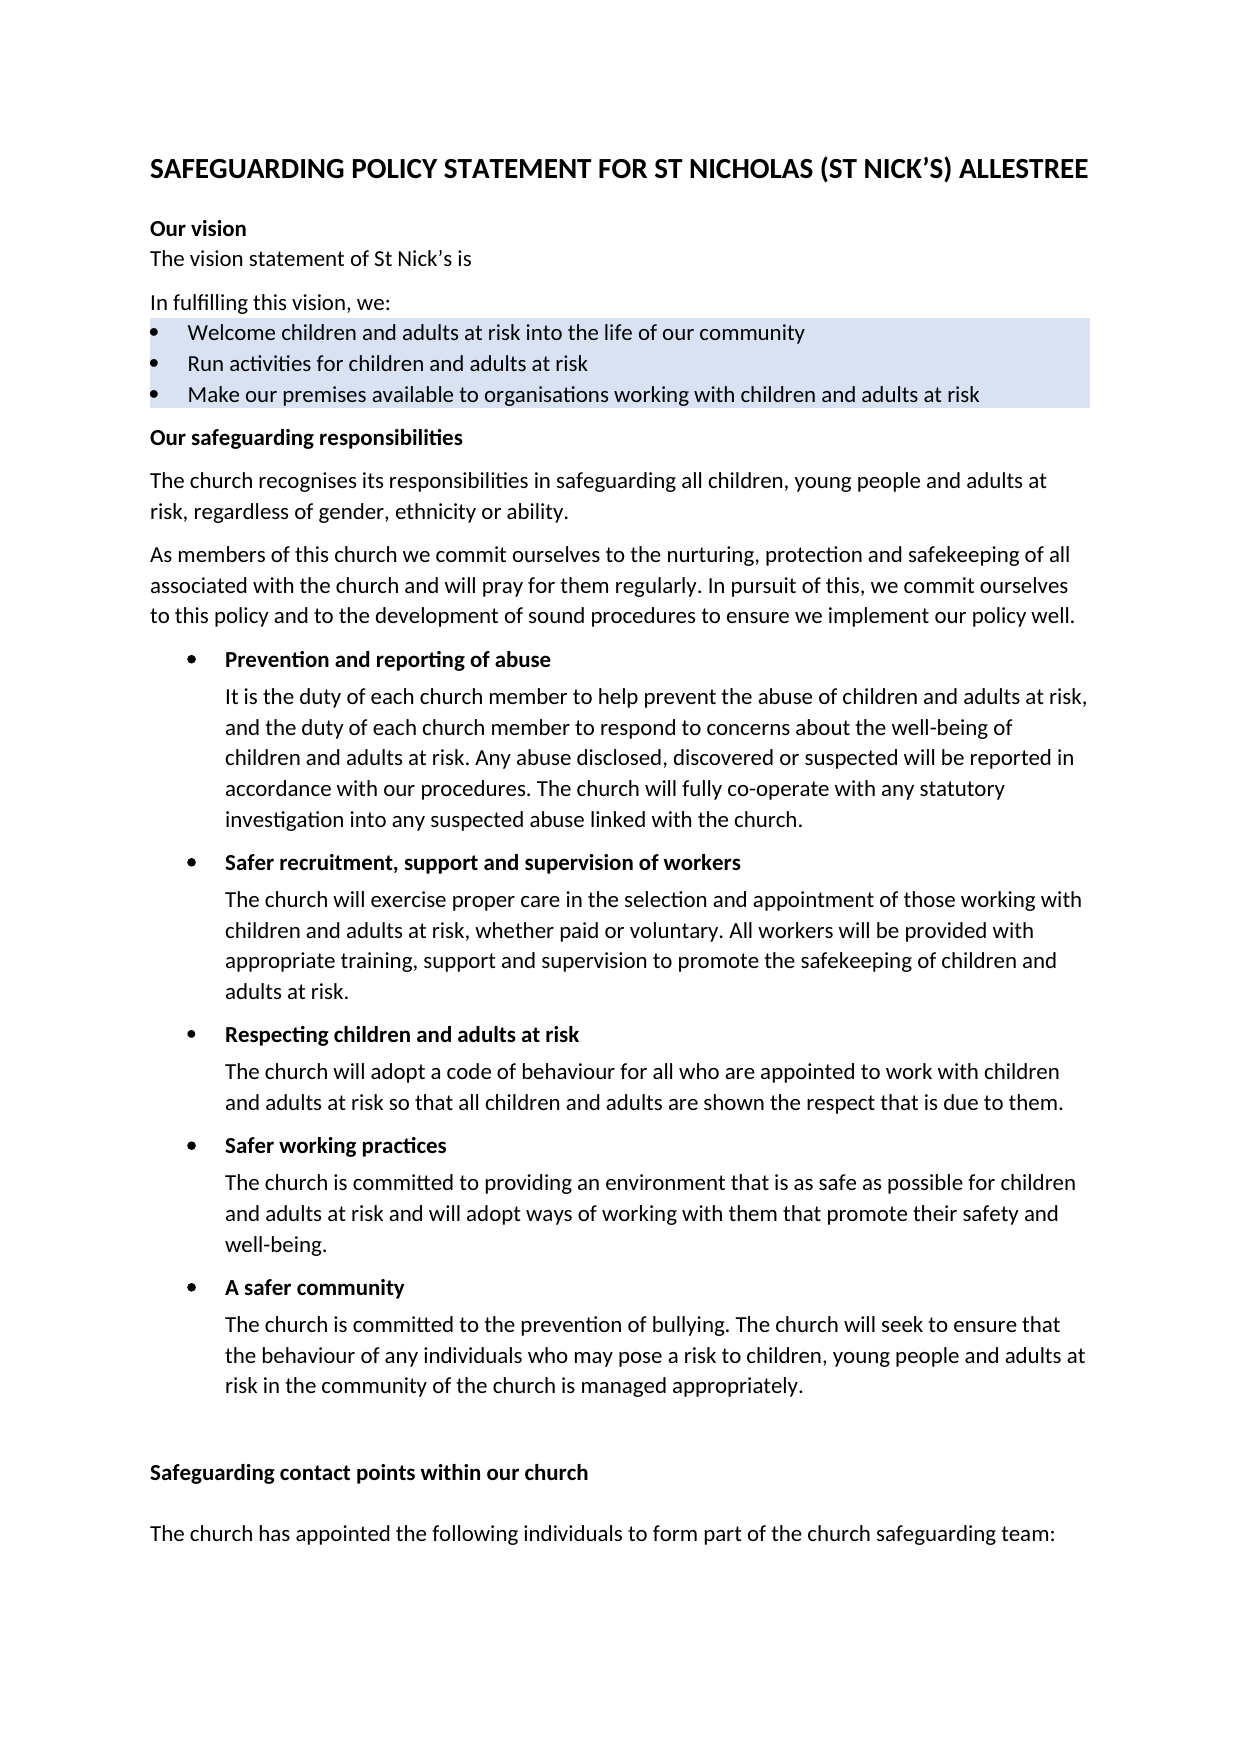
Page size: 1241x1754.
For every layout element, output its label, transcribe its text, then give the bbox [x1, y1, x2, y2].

text The church will adopt a code of behaviour for all who are appointed to work with children and adults at risk so that all children and adults are shown the respect that is due to them. [225, 1057, 1090, 1116]
text The church recognises its responsibilities in safeguarding all children, young people and adults at risk, regardless of gender, ethnicity or ability. [150, 466, 1090, 525]
text The church will exercise proper care in the selection and appointment of those working with children and adults at risk, whether paid or voluntary. All workers will be provided with appropriate training, support and supervision to promote the safekeeping of children and adults at risk. [225, 885, 1090, 1005]
text The vision statement of St Nick’s is [150, 244, 1090, 272]
text As members of this church we commit ourselves to the nurturing, protection and safekeeping of all associated with the church and will pray for them regularly. In pursuit of this, we commit ourselves to this policy and to the development of sound procedures to ensure we implement our policy well. [150, 540, 1090, 630]
list Safer working practices [187, 1131, 1090, 1159]
text Our safeguarding responsibilities [150, 423, 1090, 451]
list Make our premises available to organisations working with children and adults at risk [150, 380, 1090, 408]
text Our vision [150, 214, 1090, 242]
list Welcome children and adults at risk into the life of our community [150, 318, 1090, 346]
text Safeguarding contact points within our church [150, 1458, 1090, 1486]
text The church is committed to providing an environment that is as safe as possible for children and adults at risk and will adopt ways of working with them that promote their safety and well-being. [225, 1168, 1090, 1258]
list A safer community [187, 1273, 1090, 1301]
text SAFEGUARDING POLICY STATEMENT FOR ST NICHOLAS (ST NICK’S) ALLESTREE [150, 150, 1090, 186]
list Respecting children and adults at risk [187, 1020, 1090, 1048]
list Safer recruitment, support and supervision of workers [187, 848, 1090, 876]
list Prevention and reporting of abuse [187, 645, 1090, 673]
text In fulfilling this vision, we: [150, 288, 1090, 316]
list Run activities for children and adults at risk [150, 349, 1090, 377]
text The church is committed to the prevention of bullying. The church will seek to ensure that the behaviour of any individuals who may pose a risk to children, young people and adults at risk in the community of the church is managed appropriately. [225, 1310, 1090, 1399]
text The church has appointed the following individuals to form part of the church safeguarding team: [150, 1519, 1090, 1547]
text It is the duty of each church member to help prevent the abuse of children and adults at risk, and the duty of each church member to respond to concerns about the well-being of children and adults at risk. Any abuse disclosed, discovered or suspected will be reported in accordance with our procedures. The church will fully co-operate with any statutory investigation into any suspected abuse linked with the church. [225, 682, 1090, 833]
